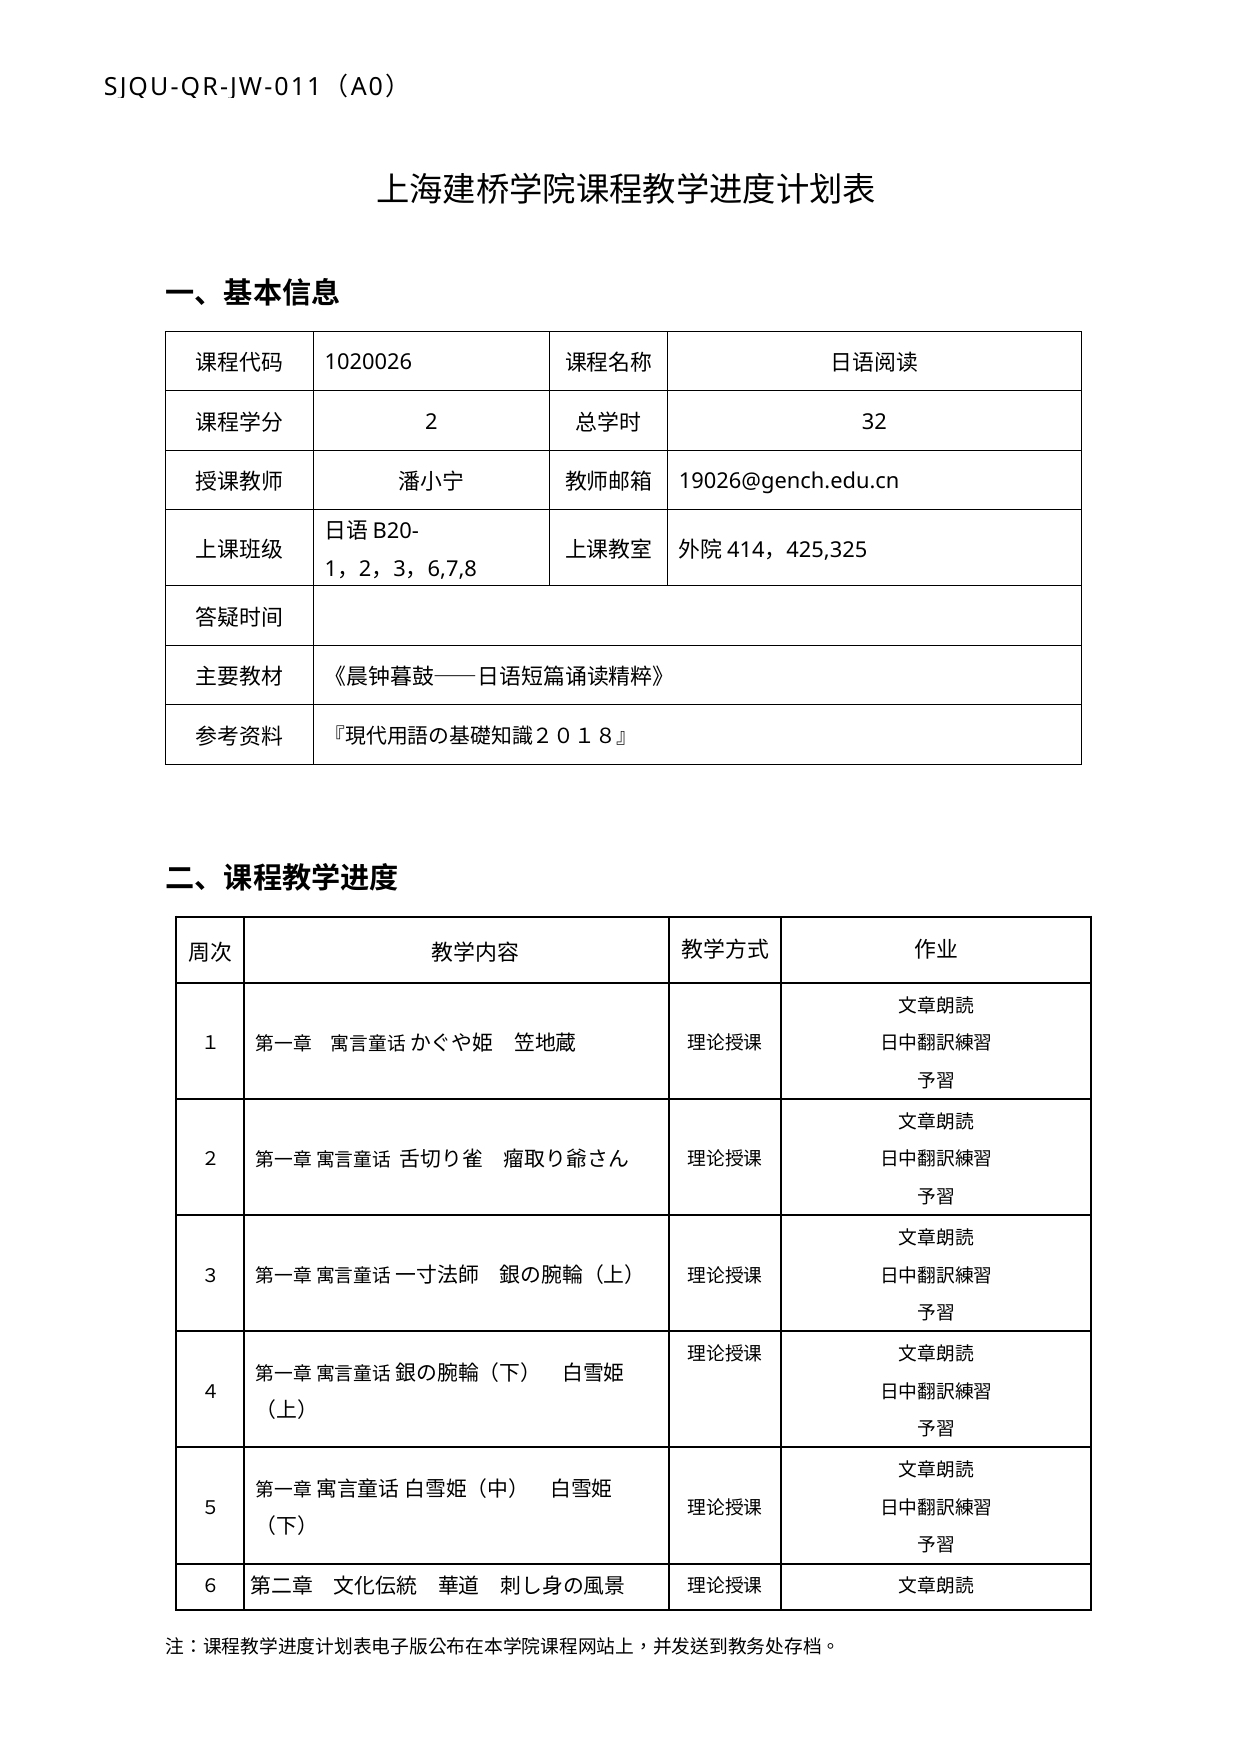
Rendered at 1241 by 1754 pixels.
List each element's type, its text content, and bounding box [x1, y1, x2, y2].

table_cell ４ [177, 1332, 243, 1446]
table_header 课程代码 [166, 332, 313, 390]
table_cell 答疑时间 [166, 586, 313, 645]
table_cell 19026@gench.edu.cn [668, 451, 1081, 509]
table_cell 文章朗読 日中翻訳練習 予習 [782, 1565, 1090, 1609]
text 一、基本信息 [165, 270, 1087, 312]
table_cell １ [177, 984, 243, 1098]
table_cell ３ [177, 1216, 243, 1330]
table_cell 第一章 寓言童话 白雪姫（中） 白雪姫（下） [245, 1448, 668, 1562]
table_cell 教师邮箱 [550, 451, 667, 509]
table_cell 参考资料 [166, 705, 313, 764]
table_cell 理论授课 [670, 1565, 780, 1609]
table_cell 总学时 [550, 391, 667, 450]
table_cell [314, 586, 1081, 645]
table_cell 理论授课 [670, 1100, 780, 1214]
table_cell 第一章 寓言童话 舌切り雀 瘤取り爺さん [245, 1100, 668, 1214]
table_cell 理论授课 [670, 984, 780, 1098]
table_cell 日语B20-1，2，3，6,7,8 [314, 510, 549, 585]
table_header 日语阅读 [668, 332, 1081, 390]
table_cell 理论授课 [670, 1216, 780, 1330]
table_cell 文章朗読 日中翻訳練習 予習 [782, 1216, 1090, 1330]
text 上海建桥学院课程教学进度计划表 [165, 163, 1087, 211]
table_cell 第一章 寓言童话 銀の腕輪（下） 白雪姫（上） [245, 1332, 668, 1446]
table_cell 潘小宁 [314, 451, 549, 509]
table_cell ６ [177, 1565, 243, 1609]
table_header 周次 [177, 918, 243, 982]
table_cell 《晨钟暮鼓——日语短篇诵读精粹》 [314, 646, 1081, 704]
table_header 课程名称 [550, 332, 667, 390]
table_header 教学方式 [670, 918, 780, 982]
table_cell 授课教师 [166, 451, 313, 509]
table_cell ５ [177, 1448, 243, 1562]
table_cell 课程学分 [166, 391, 313, 450]
table_cell 理论授课 [670, 1448, 780, 1562]
table_header 作业 [782, 918, 1090, 982]
table_cell 主要教材 [166, 646, 313, 704]
table_cell 第二章 文化伝統 華道 刺し身の風景 [245, 1565, 668, 1609]
table_cell 外院414，425,325 [668, 510, 1081, 585]
table_cell ２ [177, 1100, 243, 1214]
table_cell 『現代用語の基礎知識２０１８』 [314, 705, 1081, 764]
table_cell 上课班级 [166, 510, 313, 585]
text 二、课程教学进度 [165, 854, 1087, 897]
table_cell 理论授课 [670, 1332, 780, 1446]
table_cell 文章朗読 日中翻訳練習 予習 [782, 1332, 1090, 1446]
table_cell 文章朗読 日中翻訳練習 予習 [782, 1448, 1090, 1562]
table_cell 32 [668, 391, 1081, 450]
table_cell 文章朗読 日中翻訳練習 予習 [782, 984, 1090, 1098]
table_header 教学内容 [245, 918, 668, 982]
table_cell 第一章 寓言童话 一寸法師 銀の腕輪（上） [245, 1216, 668, 1330]
table_header 1020026 [314, 332, 549, 390]
table_cell 文章朗読 日中翻訳練習 予習 [782, 1100, 1090, 1214]
table_cell 2 [314, 391, 549, 450]
table_cell 寓言童话 かぐや姫 笠地蔵 [245, 984, 668, 1098]
table_cell 上课教室 [550, 510, 667, 585]
